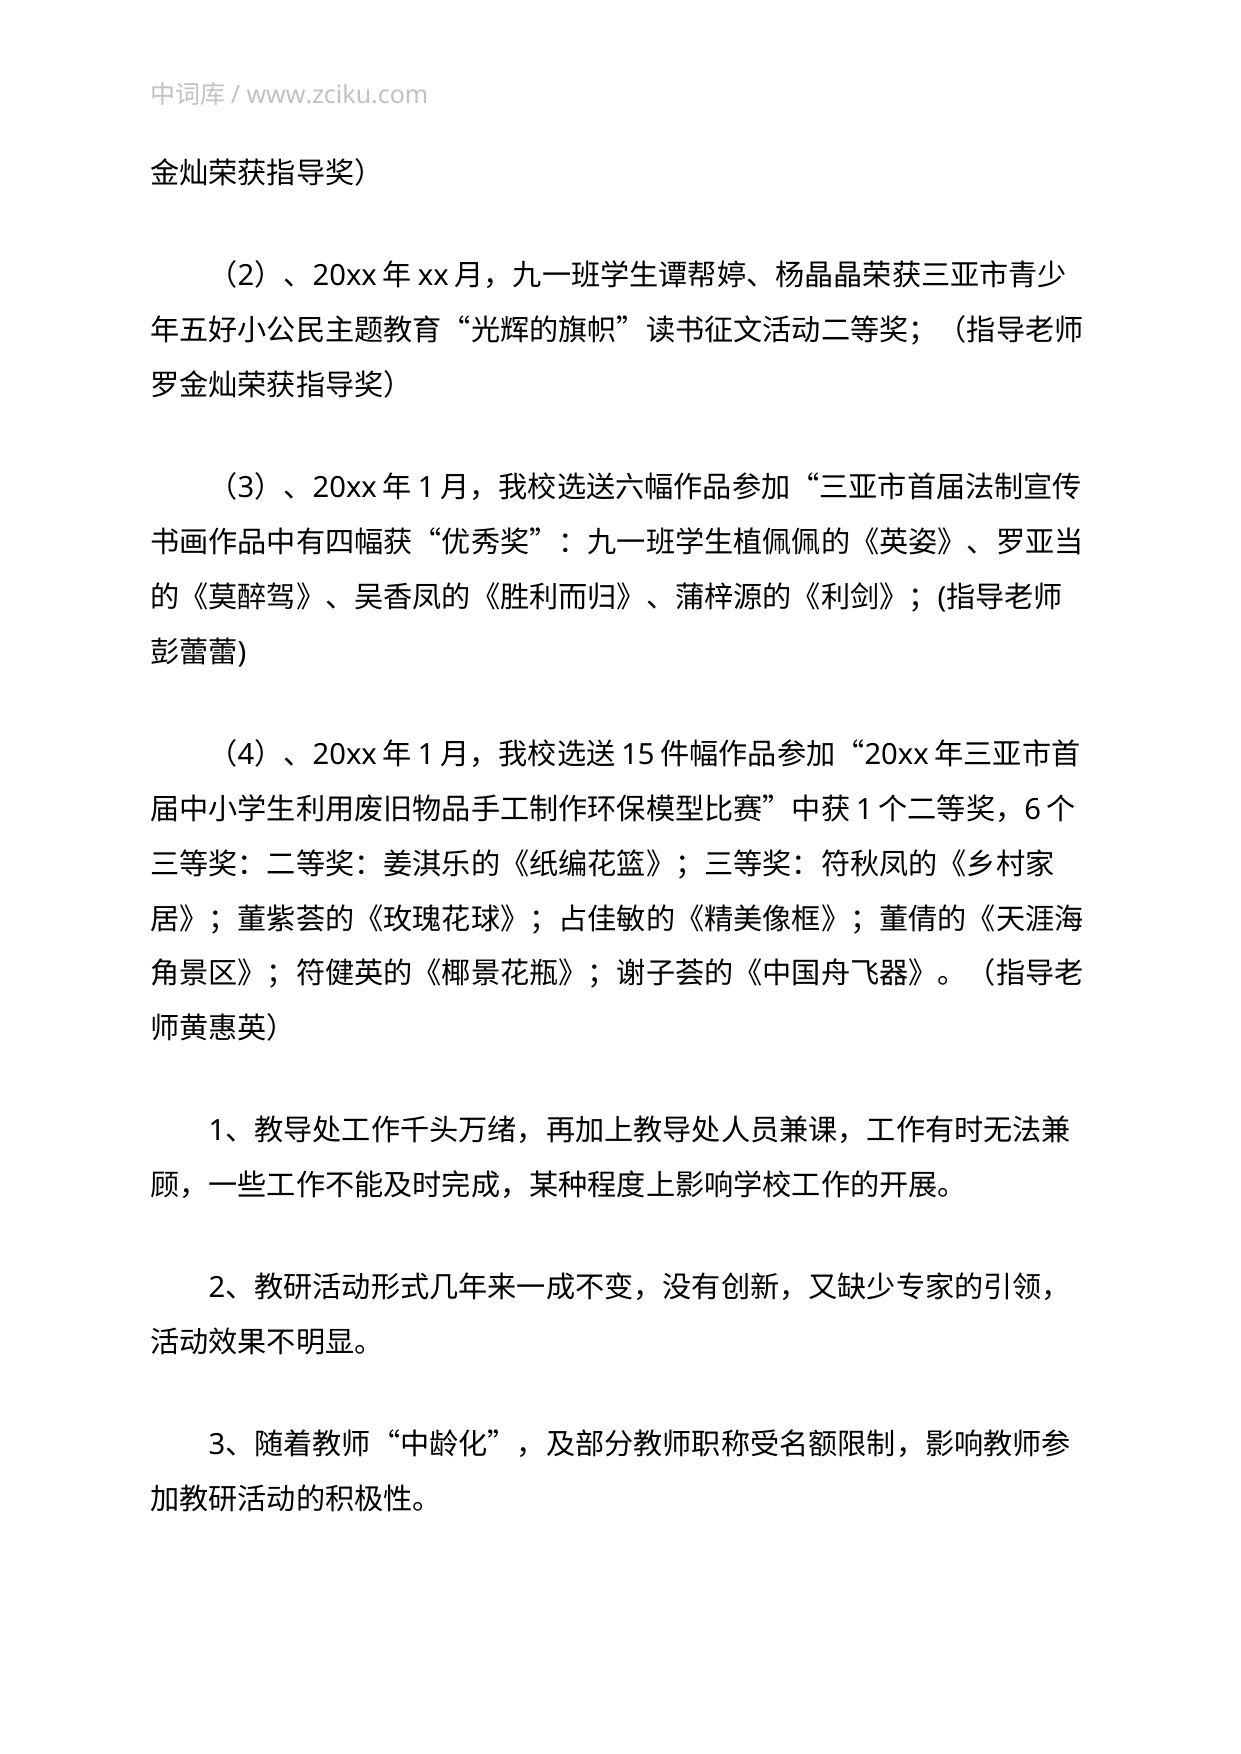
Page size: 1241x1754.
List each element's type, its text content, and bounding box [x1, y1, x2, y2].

text （2）、20xx年xx月，九一班学生谭帮婷、杨晶晶荣获三亚市青少年五好小公民主题教育“光辉的旗帜”读书征文活动二等奖；（指导老师罗金灿荣获指导奖） [150, 252, 1090, 404]
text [150, 150, 1090, 192]
text 3、随着教师“中龄化”，及部分教师职称受名额限制，影响教师参加教研活动的积极性。 [150, 1420, 1090, 1518]
text （4）、20xx年1月，我校选送15件幅作品参加“20xx年三亚市首届中小学生利用废旧物品手工制作环保模型比赛”中获1个二等奖，6个三等奖：二等奖：姜淇乐的《纸编花篮》；三等奖：符秋凤的《乡村家居》；董紫荟的《玫瑰花球》；占佳敏的《精美像框》；董倩的《天涯海角景区》；符健英的《椰景花瓶》；谢子荟的《中国舟飞器》。（指导老师黄惠英） [150, 730, 1090, 1047]
text 1、教导处工作千头万绪，再加上教导处人员兼课，工作有时无法兼顾，一些工作不能及时完成，某种程度上影响学校工作的开展。 [150, 1107, 1090, 1204]
text 2、教研活动形式几年来一成不变，没有创新，又缺少专家的引领，活动效果不明显。 [150, 1263, 1090, 1361]
text （3）、20xx年1月，我校选送六幅作品参加“三亚市首届法制宣传书画作品中有四幅获“优秀奖”：九一班学生植佩佩的《英姿》、罗亚当的《莫醉驾》、吴香凤的《胜利而归》、蒲梓源的《利剑》；(指导老师彭蕾蕾) [150, 463, 1090, 671]
